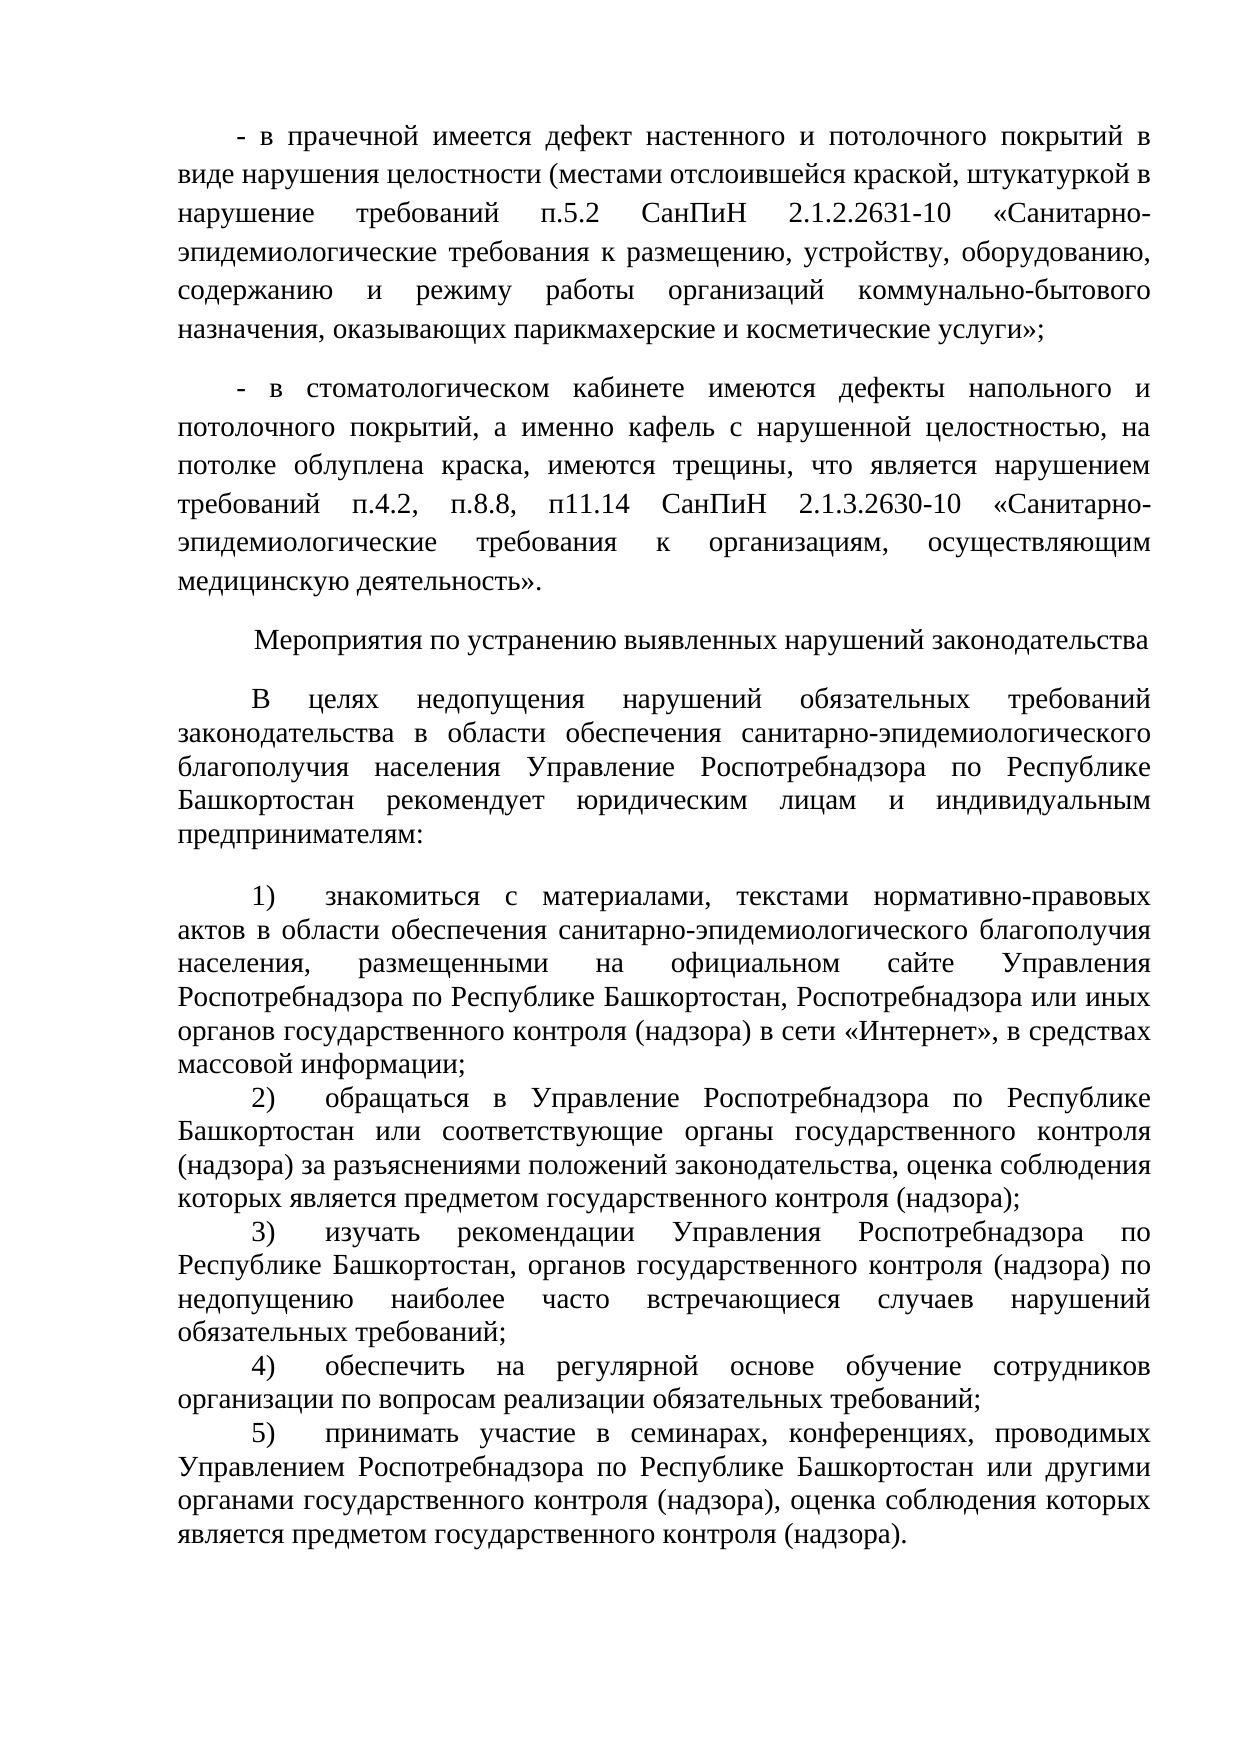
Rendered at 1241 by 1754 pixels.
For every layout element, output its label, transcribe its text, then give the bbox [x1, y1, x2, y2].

text Мероприятия по устранению выявленных нарушений законодательства [177, 622, 1152, 656]
list обеспечить на регулярной основе обучение сотрудников организации по вопросам реализации обязательных требований; [177, 1348, 1152, 1415]
list изучать рекомендации Управления Роспотребнадзора по Республике Башкортостан, органов государственного контроля (надзора) по недопущению наиболее часто встречающиеся случаев нарушений обязательных требований; [177, 1214, 1152, 1348]
list обращаться в Управление Роспотребнадзора по Республике Башкортостан или соответствующие органы государственного контроля (надзора) за разъяснениями положений законодательства, оценка соблюдения которых является предметом государственного контроля (надзора); [177, 1080, 1152, 1214]
list знакомиться с материалами, текстами нормативно-правовых актов в области обеспечения санитарно-эпидемиологического благополучия населения, размещенными на официальном сайте Управления Роспотребнадзора по Республике Башкортостан, Роспотребнадзора или иных органов государственного контроля (надзора) в сети «Интернет», в средствах массовой информации; [177, 878, 1152, 1080]
text - в прачечной имеется дефект настенного и потолочного покрытий в виде нарушения целостности (местами отслоившейся краской, штукатуркой в нарушение требований п.5.2 СанПиН 2.1.2.2631-10 «Санитарно-эпидемиологические требования к размещению, устройству, оборудованию, содержанию и режиму работы организаций коммунально-бытового назначения, оказывающих парикмахерские и косметические услуги»; [177, 118, 1152, 344]
text - в стоматологическом кабинете имеются дефекты напольного и потолочного покрытий, а именно кафель с нарушенной целостностью, на потолке облуплена краска, имеются трещины, что является нарушением требований п.4.2, п.8.8, п11.14 СанПиН 2.1.3.2630-10 «Санитарно-эпидемиологические требования к организациям, осуществляющим медицинскую деятельность». [177, 370, 1152, 596]
list принимать участие в семинарах, конференциях, проводимых Управлением Роспотребнадзора по Республике Башкортостан или другими органами государственного контроля (надзора), оценка соблюдения которых является предметом государственного контроля (надзора). [177, 1415, 1152, 1549]
text В целях недопущения нарушений обязательных требований законодательства в области обеспечения санитарно-эпидемиологического благополучия населения Управление Роспотребнадзора по Республике Башкортостан рекомендует юридическим лицам и индивидуальным предпринимателям: [177, 682, 1152, 849]
